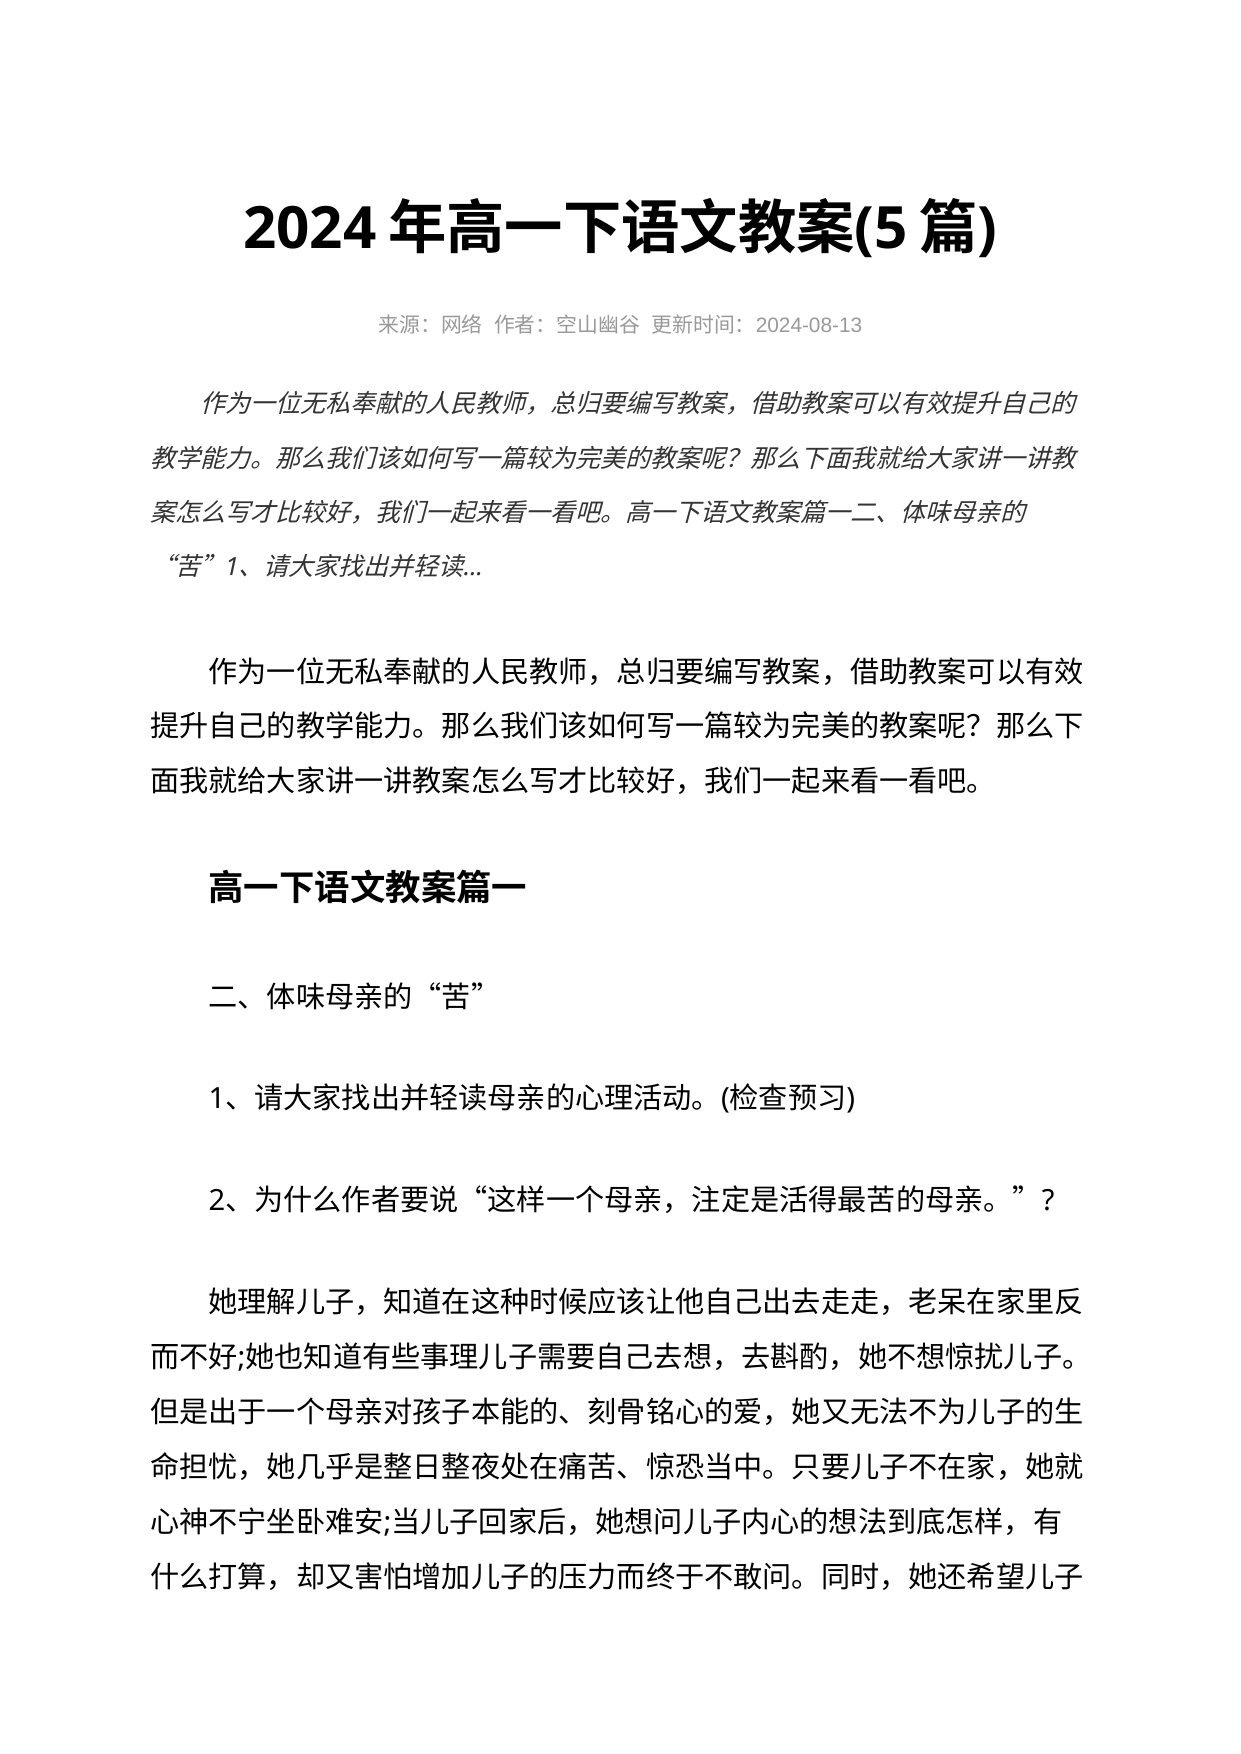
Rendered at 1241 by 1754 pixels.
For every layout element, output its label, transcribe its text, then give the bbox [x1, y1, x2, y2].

text 二、体味母亲的“苦” [150, 973, 1090, 1015]
text 作为一位无私奉献的人民教师，总归要编写教案，借助教案可以有效提升自己的教学能力。那么我们该如何写一篇较为完美的教案呢？那么下面我就给大家讲一讲教案怎么写才比较好，我们一起来看一看吧。高一下语文教案篇一二、体味母亲的“苦”1、请大家找出并轻读... [150, 384, 1090, 583]
text 1、请大家找出并轻读母亲的心理活动。(检查预习) [150, 1075, 1090, 1117]
text 来源：网络 作者：空山幽谷 更新时间：2024-08-13 [150, 313, 1090, 337]
text 2、为什么作者要说“这样一个母亲，注定是活得最苦的母亲。”? [150, 1177, 1090, 1219]
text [150, 1279, 1090, 1596]
text 高一下语文教案篇一 [150, 860, 1090, 911]
subtitle 2024年高一下语文教案(5篇) [150, 181, 1090, 266]
text 作为一位无私奉献的人民教师，总归要编写教案，借助教案可以有效提升自己的教学能力。那么我们该如何写一篇较为完美的教案呢？那么下面我就给大家讲一讲教案怎么写才比较好，我们一起来看一看吧。 [150, 648, 1090, 800]
